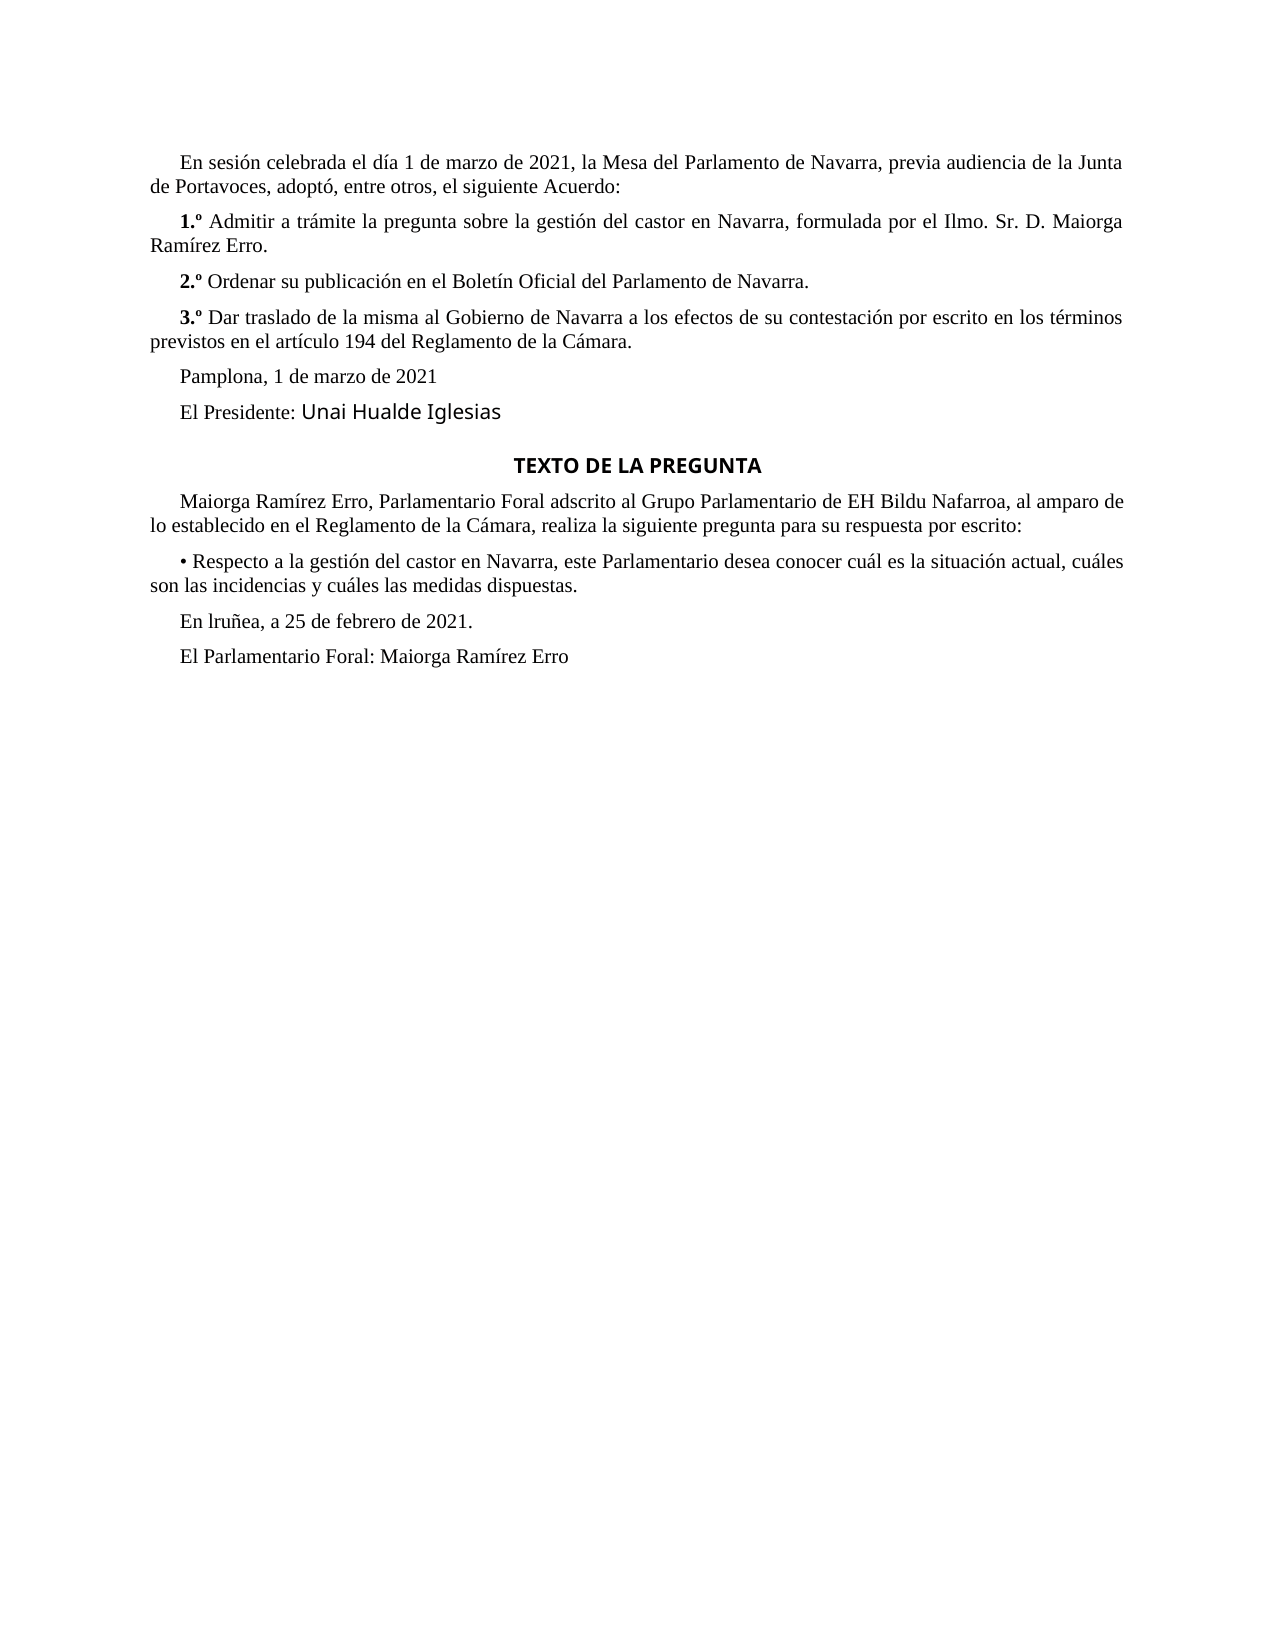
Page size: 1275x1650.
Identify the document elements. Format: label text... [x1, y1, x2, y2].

text • Respecto a la gestión del castor en Navarra, este Parlamentario desea conocer cuál es la situación actual, cuáles son las incidencias y cuáles las medidas dispuestas. [150, 549, 1125, 597]
text TEXTO DE LA PREGUNTA [150, 454, 1125, 478]
text 1.º Admitir a trámite la pregunta sobre la gestión del castor en Navarra, formulada por el Ilmo. Sr. D. Maiorga Ramírez Erro. [150, 210, 1125, 258]
text En sesión celebrada el día 1 de marzo de 2021, la Mesa del Parlamento de Navarra, previa audiencia de la Junta de Portavoces, adoptó, entre otros, el siguiente Acuerdo: [150, 150, 1125, 198]
text El Presidente: Unai Hualde Iglesias [150, 401, 1125, 424]
text Maiorga Ramírez Erro, Parlamentario Foral adscrito al Grupo Parlamentario de EH Bildu Nafarroa, al amparo de lo establecido en el Reglamento de la Cámara, realiza la siguiente pregunta para su respuesta por escrito: [150, 490, 1125, 538]
text 3.º Dar traslado de la misma al Gobierno de Navarra a los efectos de su contestación por escrito en los términos previstos en el artículo 194 del Reglamento de la Cámara. [150, 305, 1125, 353]
text 2.º Ordenar su publicación en el Boletín Oficial del Parlamento de Navarra. [150, 269, 1125, 293]
text El Parlamentario Foral: Maiorga Ramírez Erro [150, 645, 1125, 669]
text En lruñea, a 25 de febrero de 2021. [150, 609, 1125, 633]
text Pamplona, 1 de marzo de 2021 [150, 365, 1125, 389]
